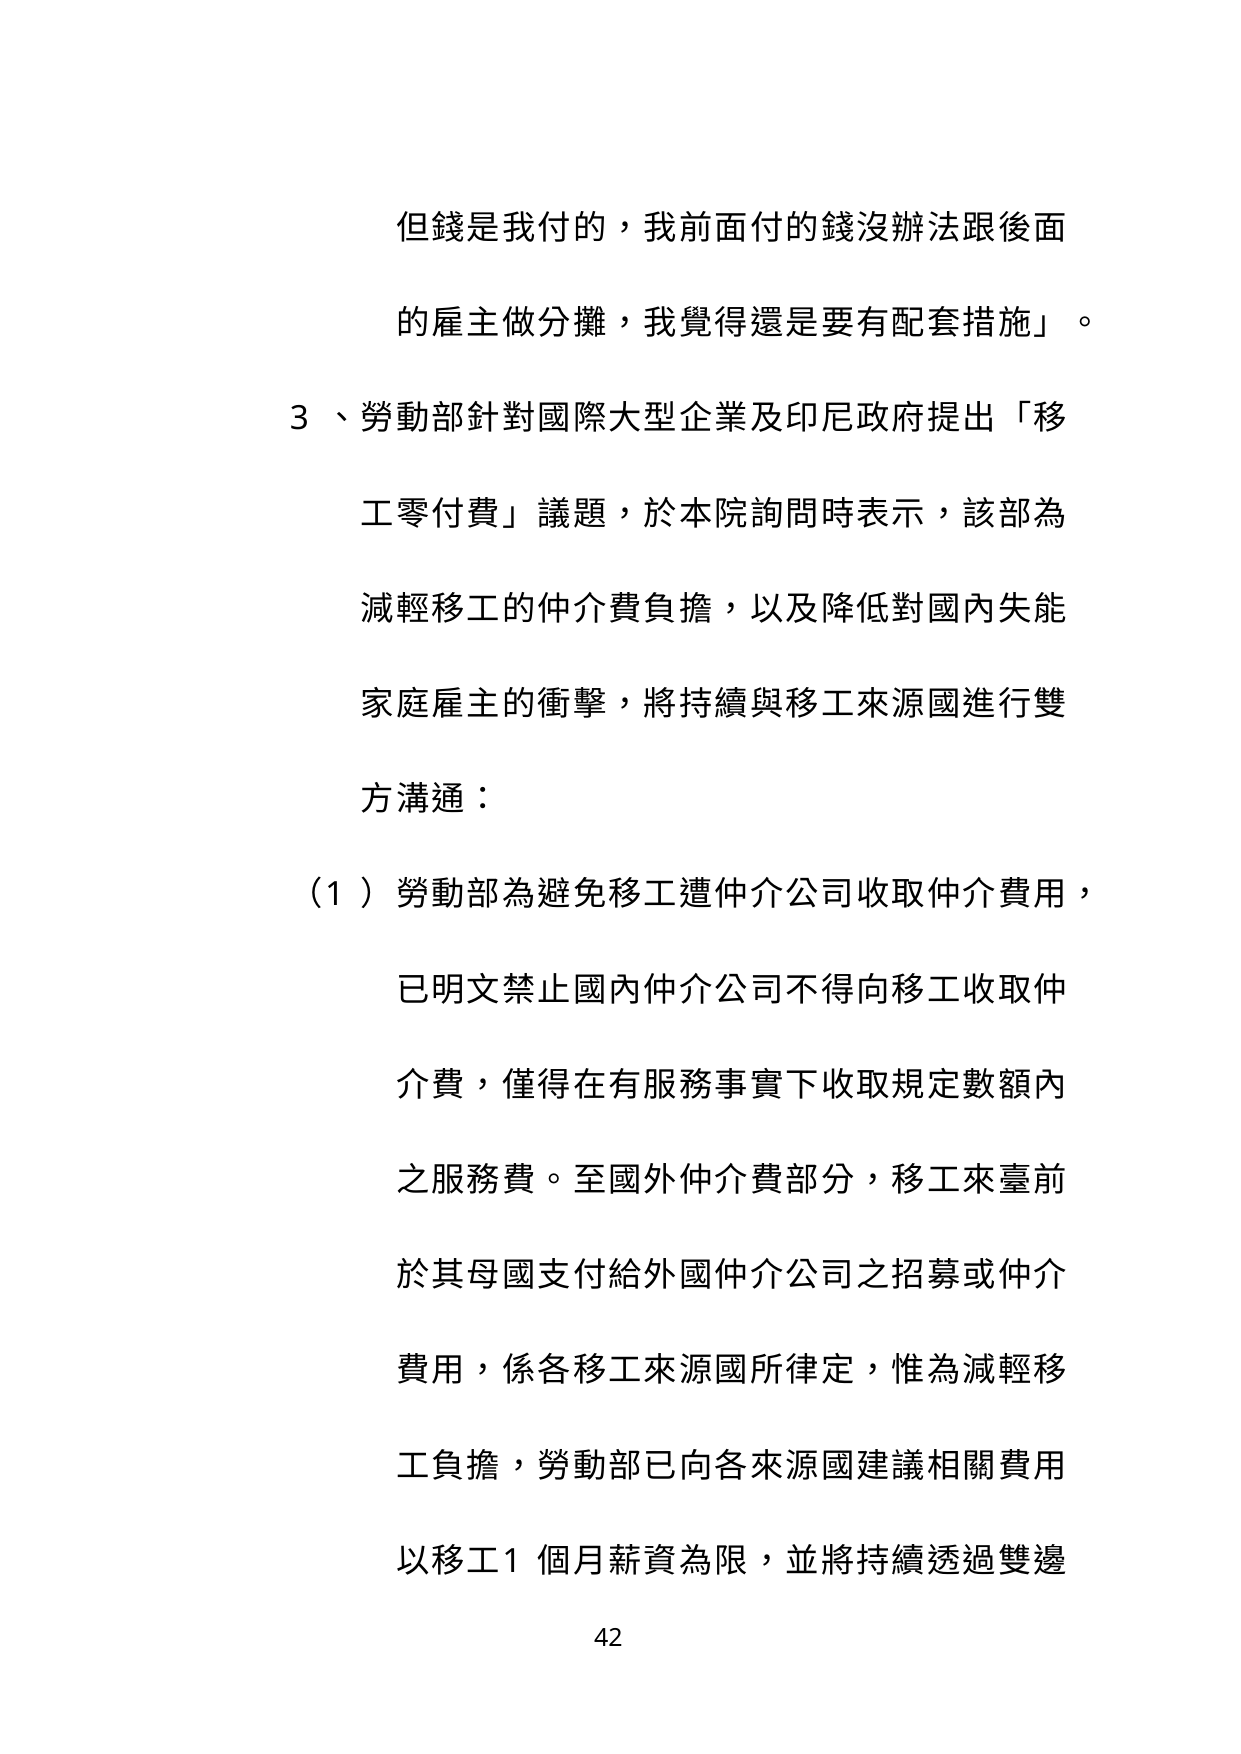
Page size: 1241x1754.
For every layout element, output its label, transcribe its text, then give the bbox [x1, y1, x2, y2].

subtitle 勞動部針對國際大型企業及印尼政府提出「移工零付費」議題，於本院詢問時表示，該部為減輕移工的仲介費負擔，以及降低對國內失能家庭雇主的衝擊，將持續與移工來源國進行雙方溝通： [272, 368, 1069, 844]
